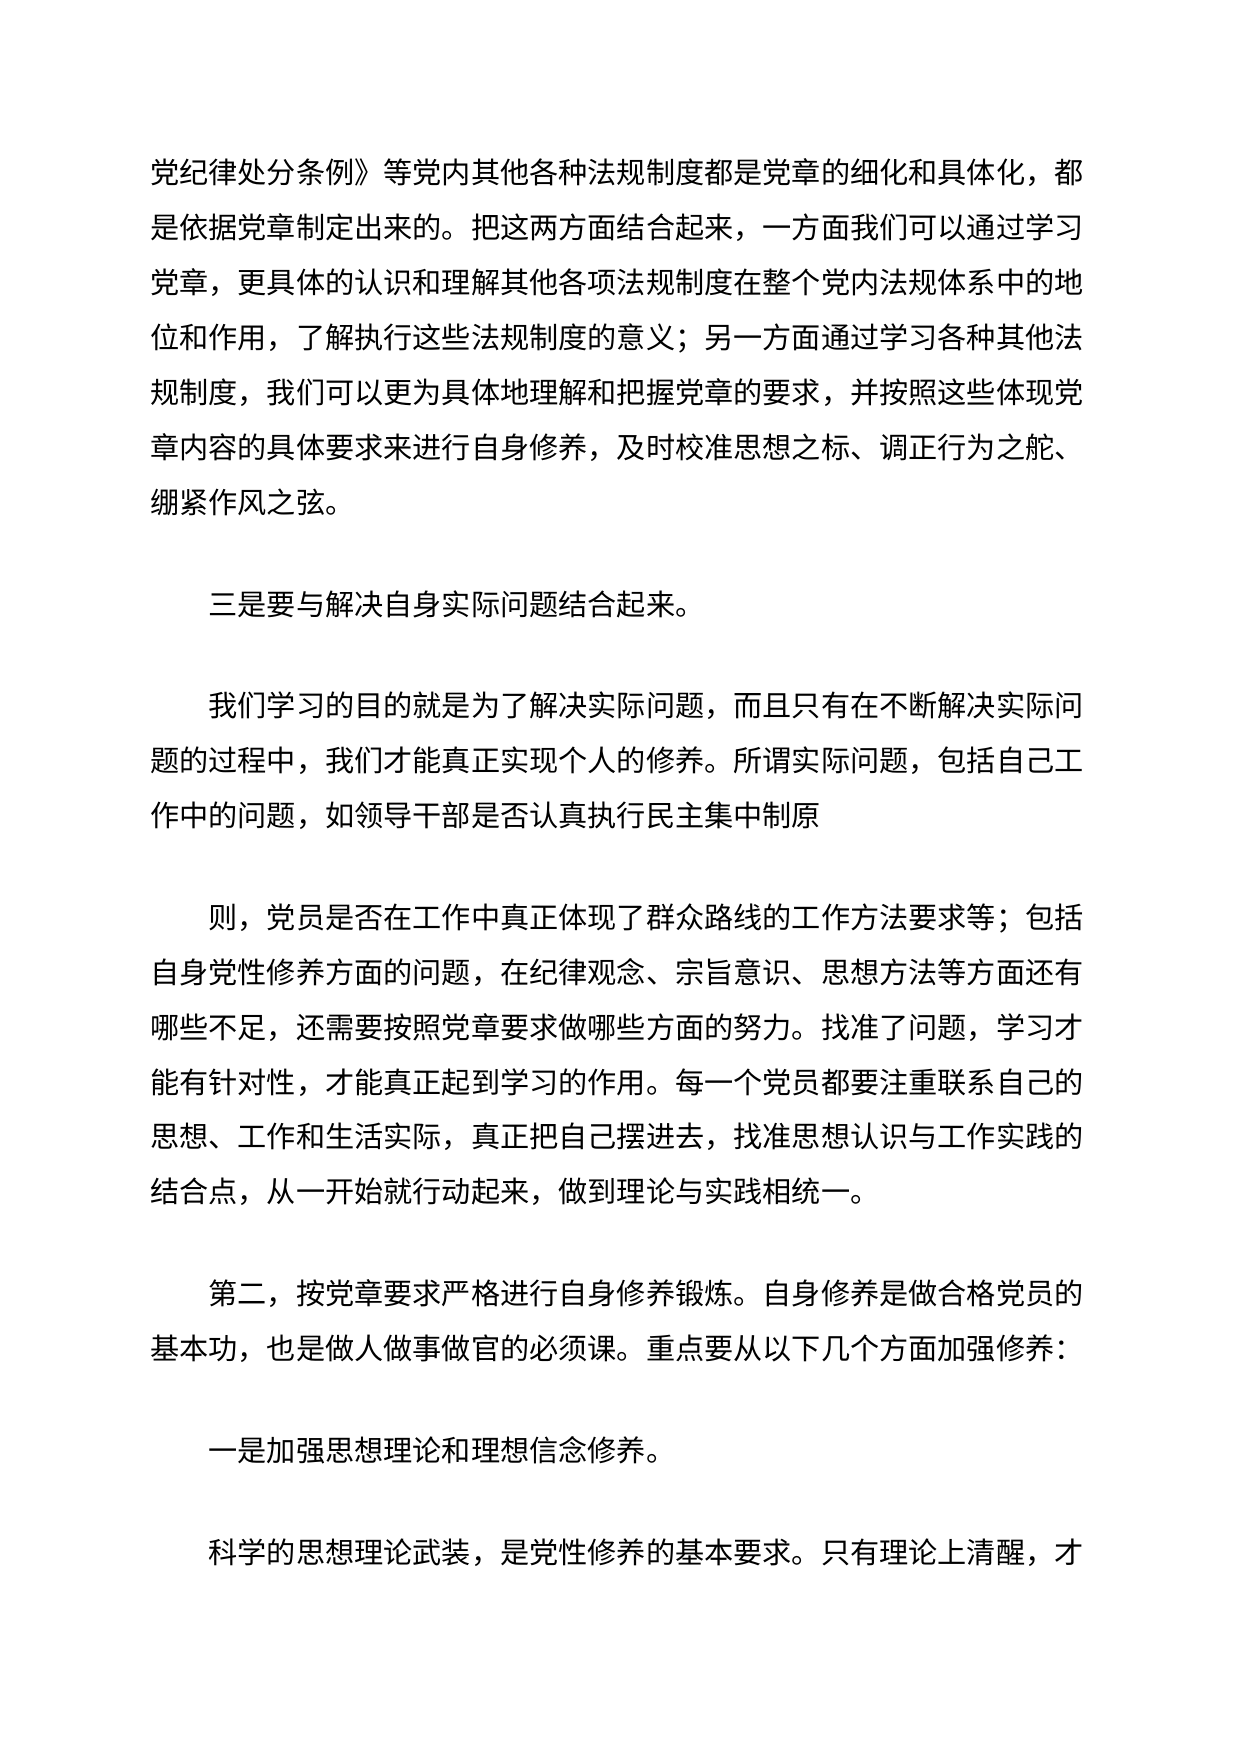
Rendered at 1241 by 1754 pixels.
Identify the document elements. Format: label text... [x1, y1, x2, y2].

text 一是加强思想理论和理想信念修养。 [150, 1427, 1090, 1470]
text 第二，按党章要求严格进行自身修养锻炼。自身修养是做合格党员的基本功，也是做人做事做官的必须课。重点要从以下几个方面加强修养： [150, 1271, 1090, 1368]
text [150, 150, 1090, 522]
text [150, 1529, 1090, 1571]
text 则，党员是否在工作中真正体现了群众路线的工作方法要求等；包括自身党性修养方面的问题，在纪律观念、宗旨意识、思想方法等方面还有哪些不足，还需要按照党章要求做哪些方面的努力。找准了问题，学习才能有针对性，才能真正起到学习的作用。每一个党员都要注重联系自己的思想、工作和生活实际，真正把自己摆进去，找准思想认识与工作实践的结合点，从一开始就行动起来，做到理论与实践相统一。 [150, 894, 1090, 1211]
text 我们学习的目的就是为了解决实际问题，而且只有在不断解决实际问题的过程中，我们才能真正实现个人的修养。所谓实际问题，包括自己工作中的问题，如领导干部是否认真执行民主集中制原 [150, 683, 1090, 835]
text 三是要与解决自身实际问题结合起来。 [150, 581, 1090, 623]
